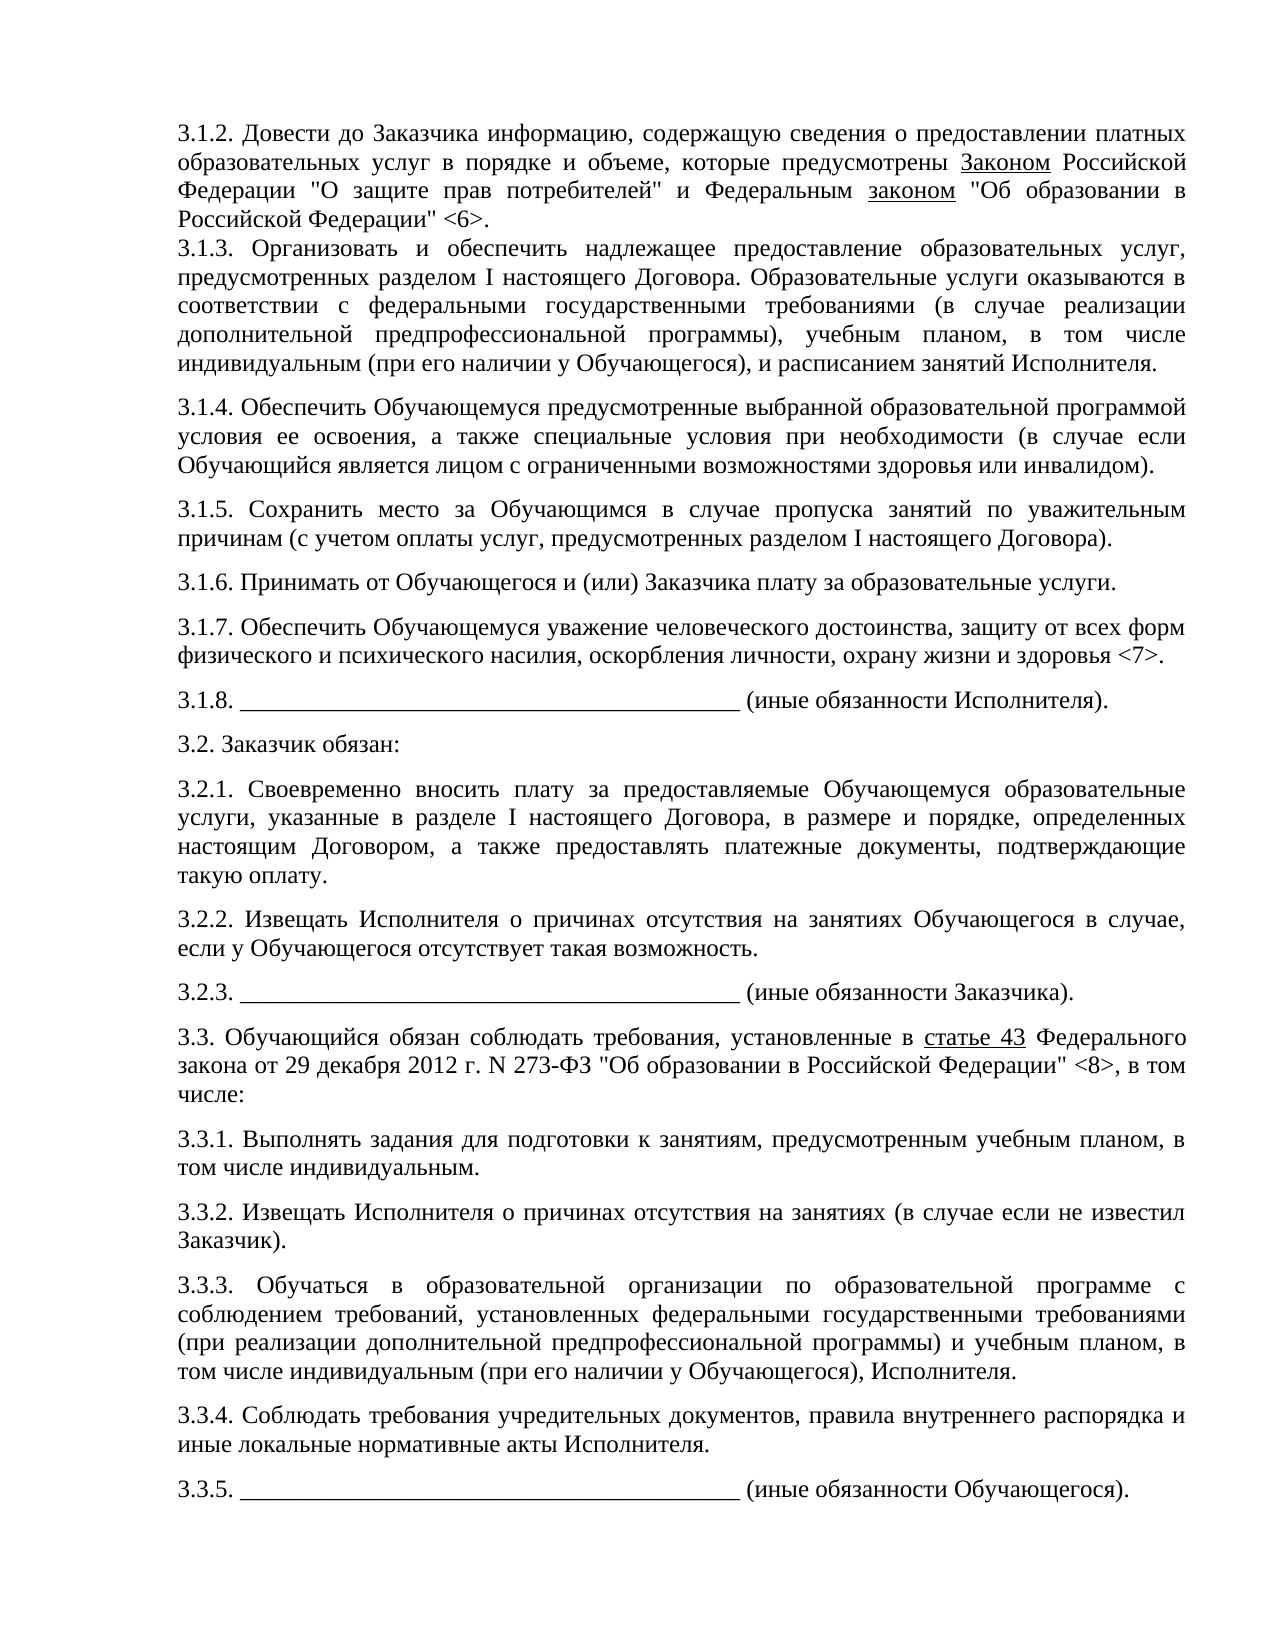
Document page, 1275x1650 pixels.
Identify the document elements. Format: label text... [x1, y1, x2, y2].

text 3.1.4. Обеспечить Обучающемуся предусмотренные выбранной образовательной программой условия ее освоения, а также специальные условия при необходимости (в случае если Обучающийся является лицом с ограниченными возможностями здоровья или инвалидом). [177, 392, 1186, 479]
text 3.3.2. Извещать Исполнителя о причинах отсутствия на занятиях (в случае если не известил Заказчик). [177, 1197, 1186, 1254]
text 3.2.1. Своевременно вносить плату за предоставляемые Обучающемуся образовательные услуги, указанные в разделе I настоящего Договора, в размере и порядке, определенных настоящим Договором, а также предоставлять платежные документы, подтверждающие такую оплату. [177, 774, 1186, 889]
text 3.2.2. Извещать Исполнителя о причинах отсутствия на занятиях Обучающегося в случае, если у Обучающегося отсутствует такая возможность. [177, 904, 1186, 962]
text 3.3. Обучающийся обязан соблюдать требования, установленные в статье 43 Федерального закона от 29 декабря 2012 г. N 273-ФЗ "Об образовании в Российской Федерации" <8>, в том числе: [177, 1022, 1186, 1108]
text 3.1.5. Сохранить место за Обучающимся в случае пропуска занятий по уважительным причинам (с учетом оплаты услуг, предусмотренных разделом I настоящего Договора). [177, 494, 1186, 552]
text 3.3.4. Соблюдать требования учредительных документов, правила внутреннего распорядка и иные локальные нормативные акты Исполнителя. [177, 1401, 1186, 1458]
text 3.1.2. Довести до Заказчика информацию, содержащую сведения о предоставлении платных образовательных услуг в порядке и объеме, которые предусмотрены Законом Российской Федерации "О защите прав потребителей" и Федеральным законом "Об образовании в Российской Федерации" <6>. [177, 118, 1186, 233]
text 3.1.8. ________________________________________ (иные обязанности Исполнителя). [177, 685, 1186, 714]
text 3.2.3. ________________________________________ (иные обязанности Заказчика). [177, 977, 1186, 1006]
text 3.3.5. ________________________________________ (иные обязанности Обучающегося). [177, 1474, 1186, 1502]
text 3.1.3. Организовать и обеспечить надлежащее предоставление образовательных услуг, предусмотренных разделом I настоящего Договора. Образовательные услуги оказываются в соответствии с федеральными государственными требованиями (в случае реализации дополнительной предпрофессиональной программы), учебным планом, в том числе индивидуальным (при его наличии у Обучающегося), и расписанием занятий Исполнителя. [177, 233, 1186, 377]
text 3.1.7. Обеспечить Обучающемуся уважение человеческого достоинства, защиту от всех форм физического и психического насилия, оскорбления личности, охрану жизни и здоровья <7>. [177, 612, 1186, 669]
text 3.3.3. Обучаться в образовательной организации по образовательной программе с соблюдением требований, установленных федеральными государственными требованиями (при реализации дополнительной предпрофессиональной программы) и учебным планом, в том числе индивидуальным (при его наличии у Обучающегося), Исполнителя. [177, 1270, 1186, 1385]
text 3.2. Заказчик обязан: [177, 729, 1186, 758]
text 3.1.6. Принимать от Обучающегося и (или) Заказчика плату за образовательные услуги. [177, 567, 1186, 596]
text 3.3.1. Выполнять задания для подготовки к занятиям, предусмотренным учебным планом, в том числе индивидуальным. [177, 1124, 1186, 1181]
